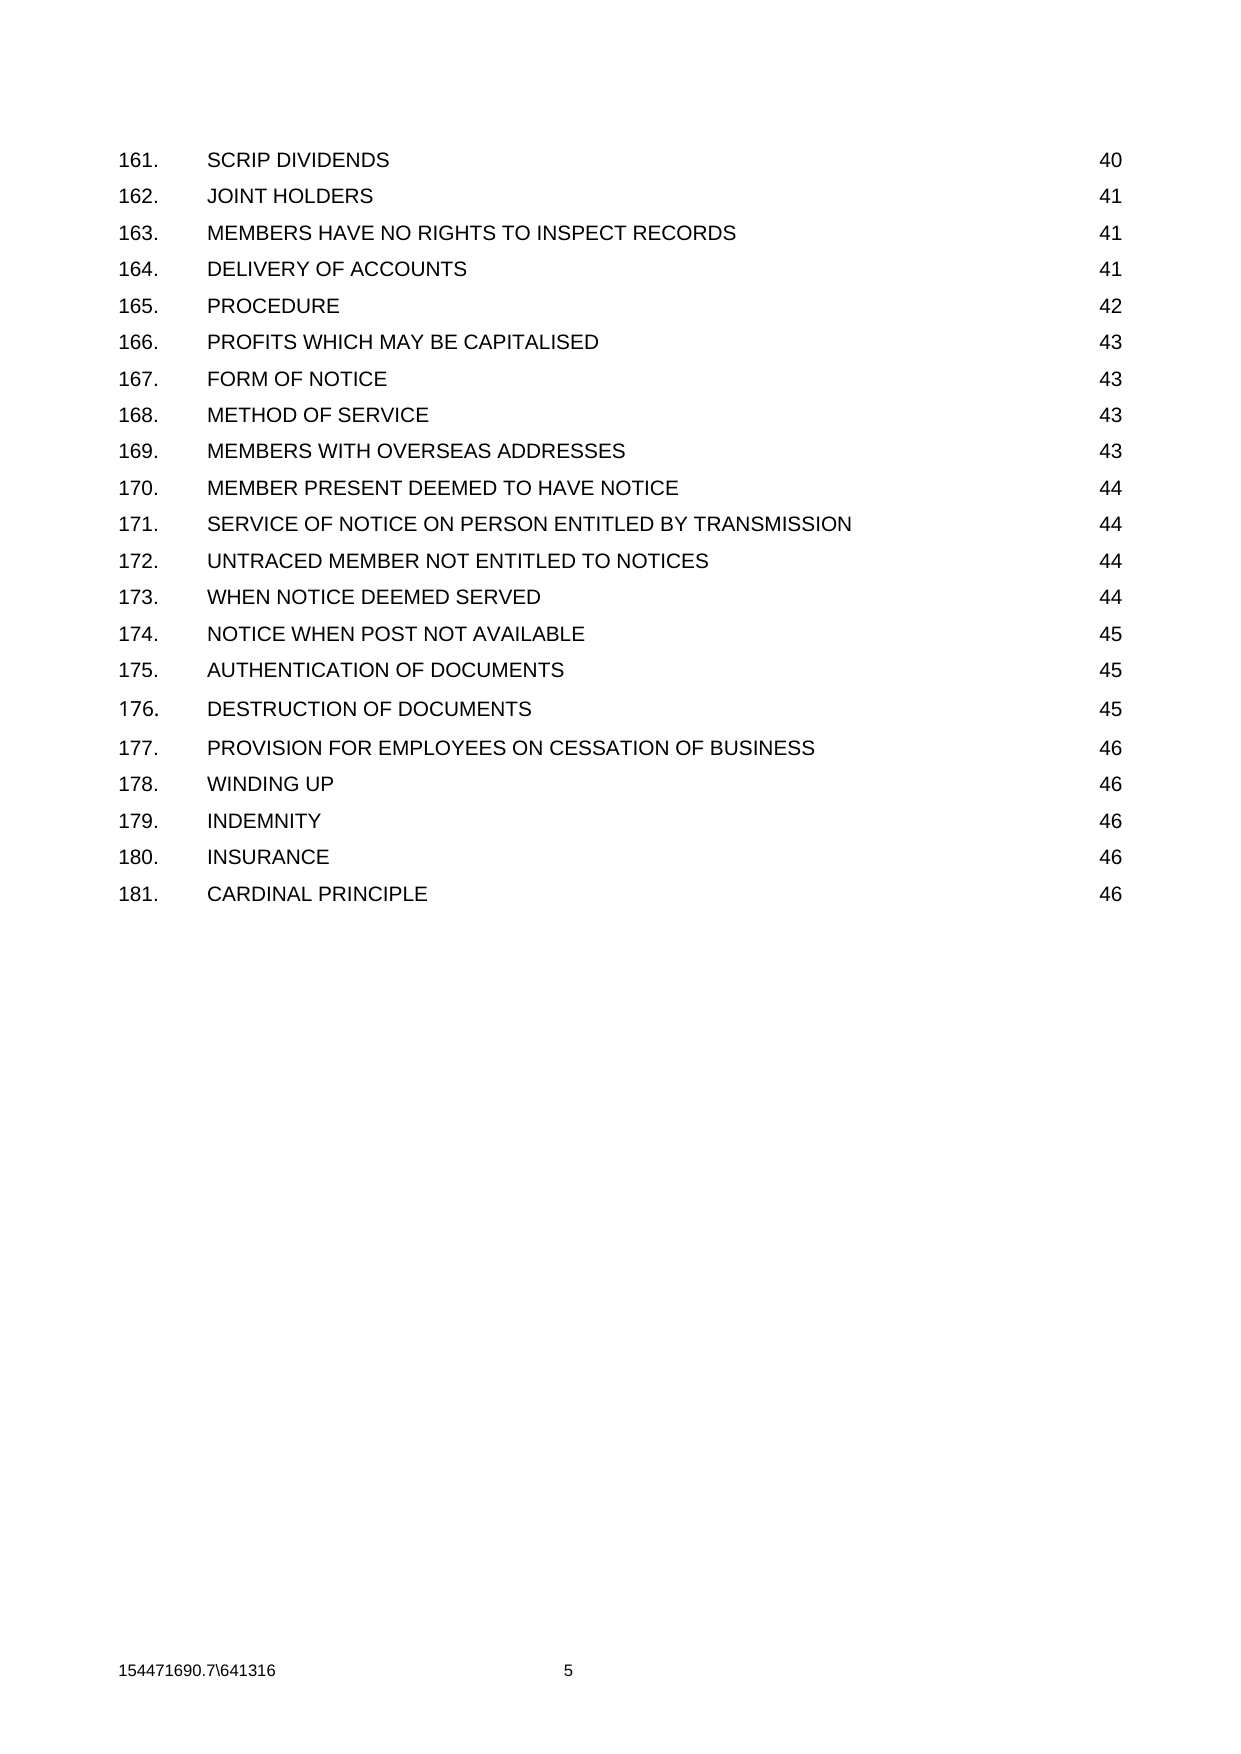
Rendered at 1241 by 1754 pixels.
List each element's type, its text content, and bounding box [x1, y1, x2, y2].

text 170. Member present deemed to have notice 44 [118, 476, 1122, 500]
text 167. Form of notice 43 [118, 366, 1122, 390]
text 163. Members have no rights to inspect records 41 [118, 221, 1122, 244]
text 165. Procedure 42 [118, 293, 1122, 317]
text 180. Insurance 46 [118, 845, 1122, 869]
text 169. Members with overseas addresses 43 [118, 439, 1122, 463]
text 175. Authentication of documents 45 [118, 658, 1122, 682]
text 177. Provision for employees on cessation of business 46 [118, 736, 1122, 759]
text 162. Joint holders 41 [118, 184, 1122, 208]
text 166. Profits which may be capitalised 43 [118, 330, 1122, 354]
text 168. Method of service 43 [118, 403, 1122, 427]
text 171. Service of notice on person entitled by transmission 44 [118, 512, 1122, 536]
text 174. Notice when post not available 45 [118, 622, 1122, 646]
text 176. Destruction of documents 45 [118, 694, 1122, 723]
text 181. Cardinal principle 46 [118, 881, 1122, 905]
text 164. Delivery of accounts 41 [118, 257, 1122, 281]
text 173. When notice deemed served 44 [118, 585, 1122, 609]
text 179. Indemnity 46 [118, 808, 1122, 832]
text 172. Untraced member not entitled to notices 44 [118, 549, 1122, 573]
text 178. Winding up 46 [118, 772, 1122, 796]
text 161. Scrip dividends 40 [118, 148, 1122, 172]
